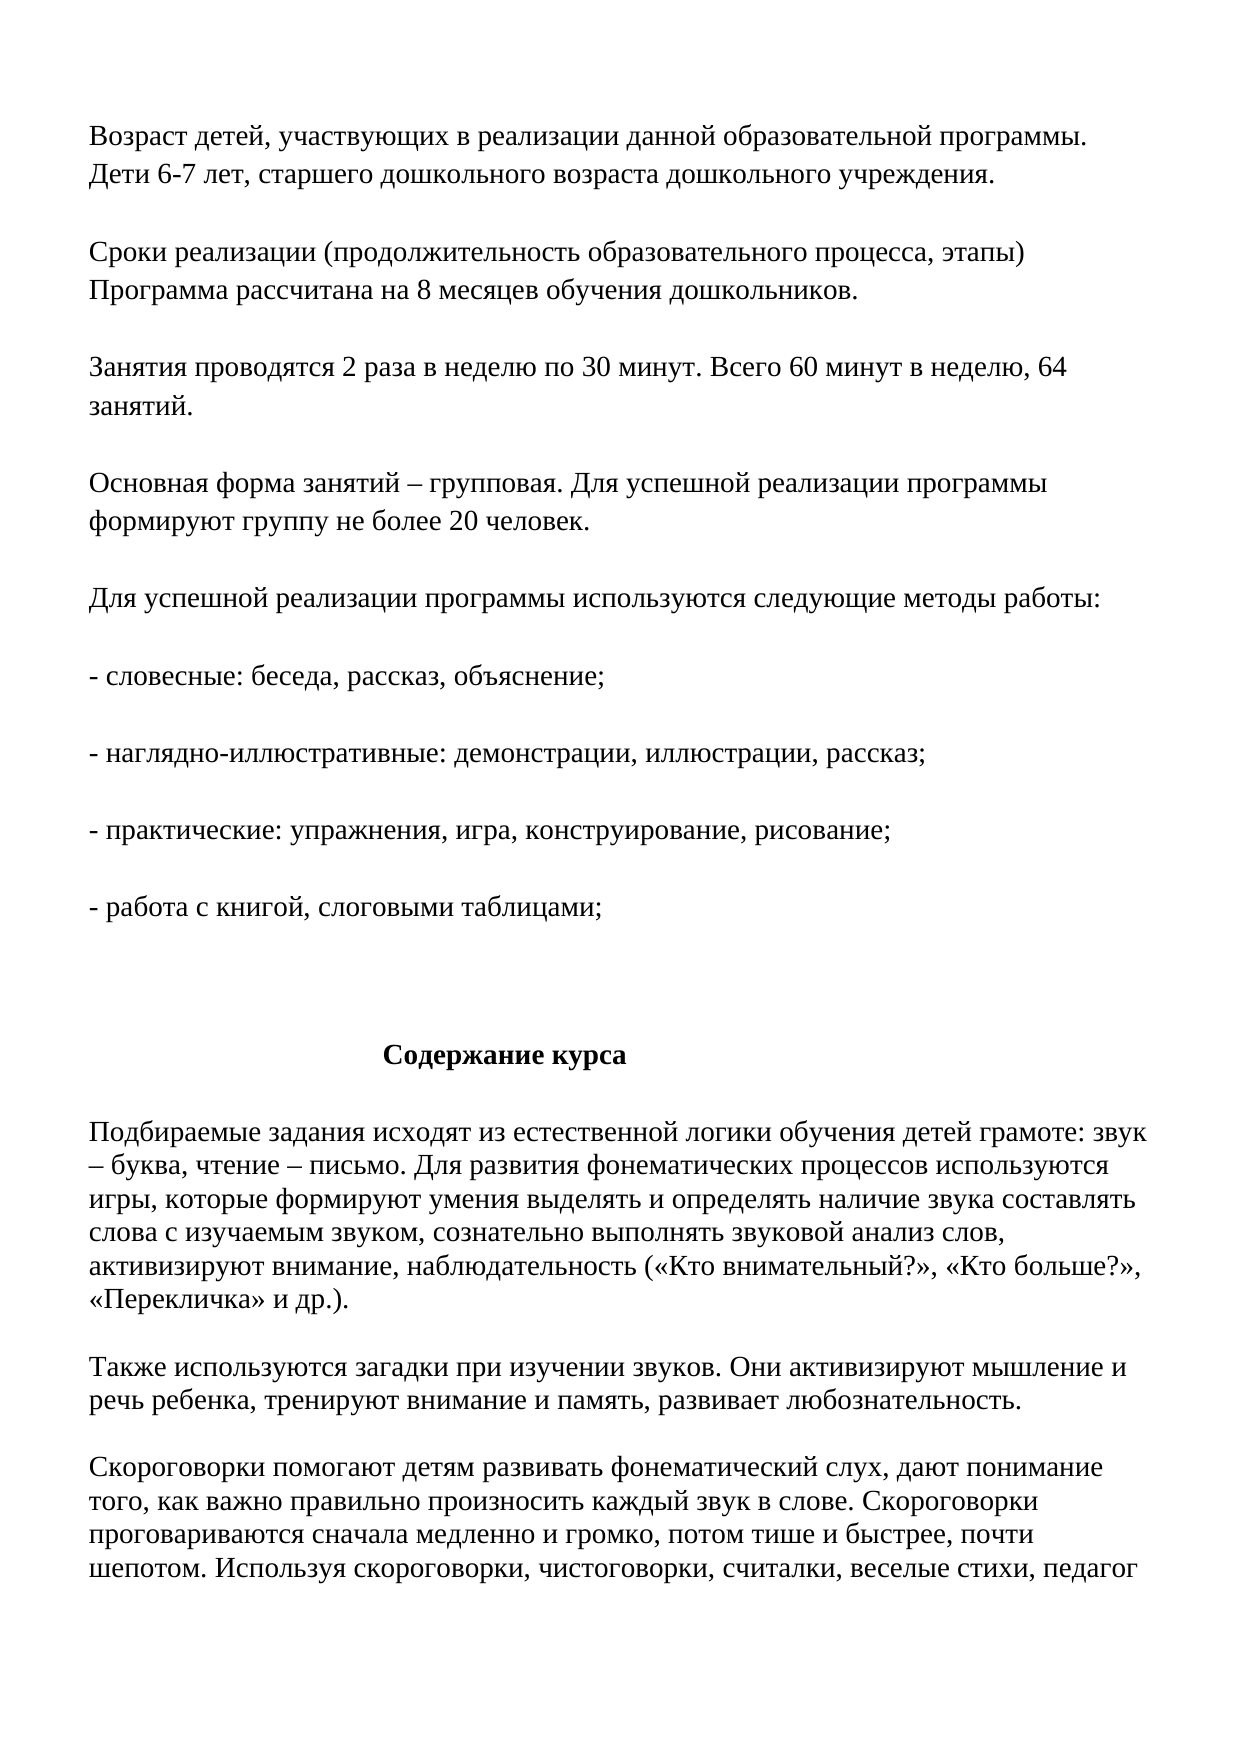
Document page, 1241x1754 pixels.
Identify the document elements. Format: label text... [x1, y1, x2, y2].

list Для успешной реализации программы используются следующие методы работы: [89, 581, 1152, 614]
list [89, 1449, 1152, 1583]
list Подбираемые задания исходят из естественной логики обучения детей грамоте: звук – буква, чтение – письмо. Для развития фонематических процессов используются игры, которые формируют умения выделять и определять наличие звука составлять слова с изучаемым звуком, сознательно выполнять звуковой анализ слов, активизируют внимание, наблюдательность («Кто внимательный?», «Кто больше?», «Перекличка» и др.). [89, 1114, 1152, 1315]
list Возраст детей, участвующих в реализации данной образовательной программы. Дети 6-7 лет, старшего дошкольного возраста дошкольного учреждения. [89, 118, 1152, 190]
list - словесные: беседа, рассказ, объяснение; [89, 658, 1152, 691]
list Сроки реализации (продолжительность образовательного процесса, этапы) Программа рассчитана на 8 месяцев обучения дошкольников. [89, 234, 1152, 306]
list - практические: упражнения, игра, конструирование, рисование; [89, 812, 1152, 845]
list - работа с книгой, слоговыми таблицами; [89, 889, 1152, 922]
list Содержание курса [164, 1037, 1152, 1070]
list Занятия проводятся 2 раза в неделю по 30 минут. Всего 60 минут в неделю, 64 занятий. [89, 349, 1152, 421]
list Основная форма занятий – групповая. Для успешной реализации программы формируют группу не более 20 человек. [89, 465, 1152, 537]
list Также используются загадки при изучении звуков. Они активизируют мышление и речь ребенка, тренируют внимание и память, развивает любознательность. [89, 1349, 1152, 1416]
list - наглядно-иллюстративные: демонстрации, иллюстрации, рассказ; [89, 735, 1152, 768]
